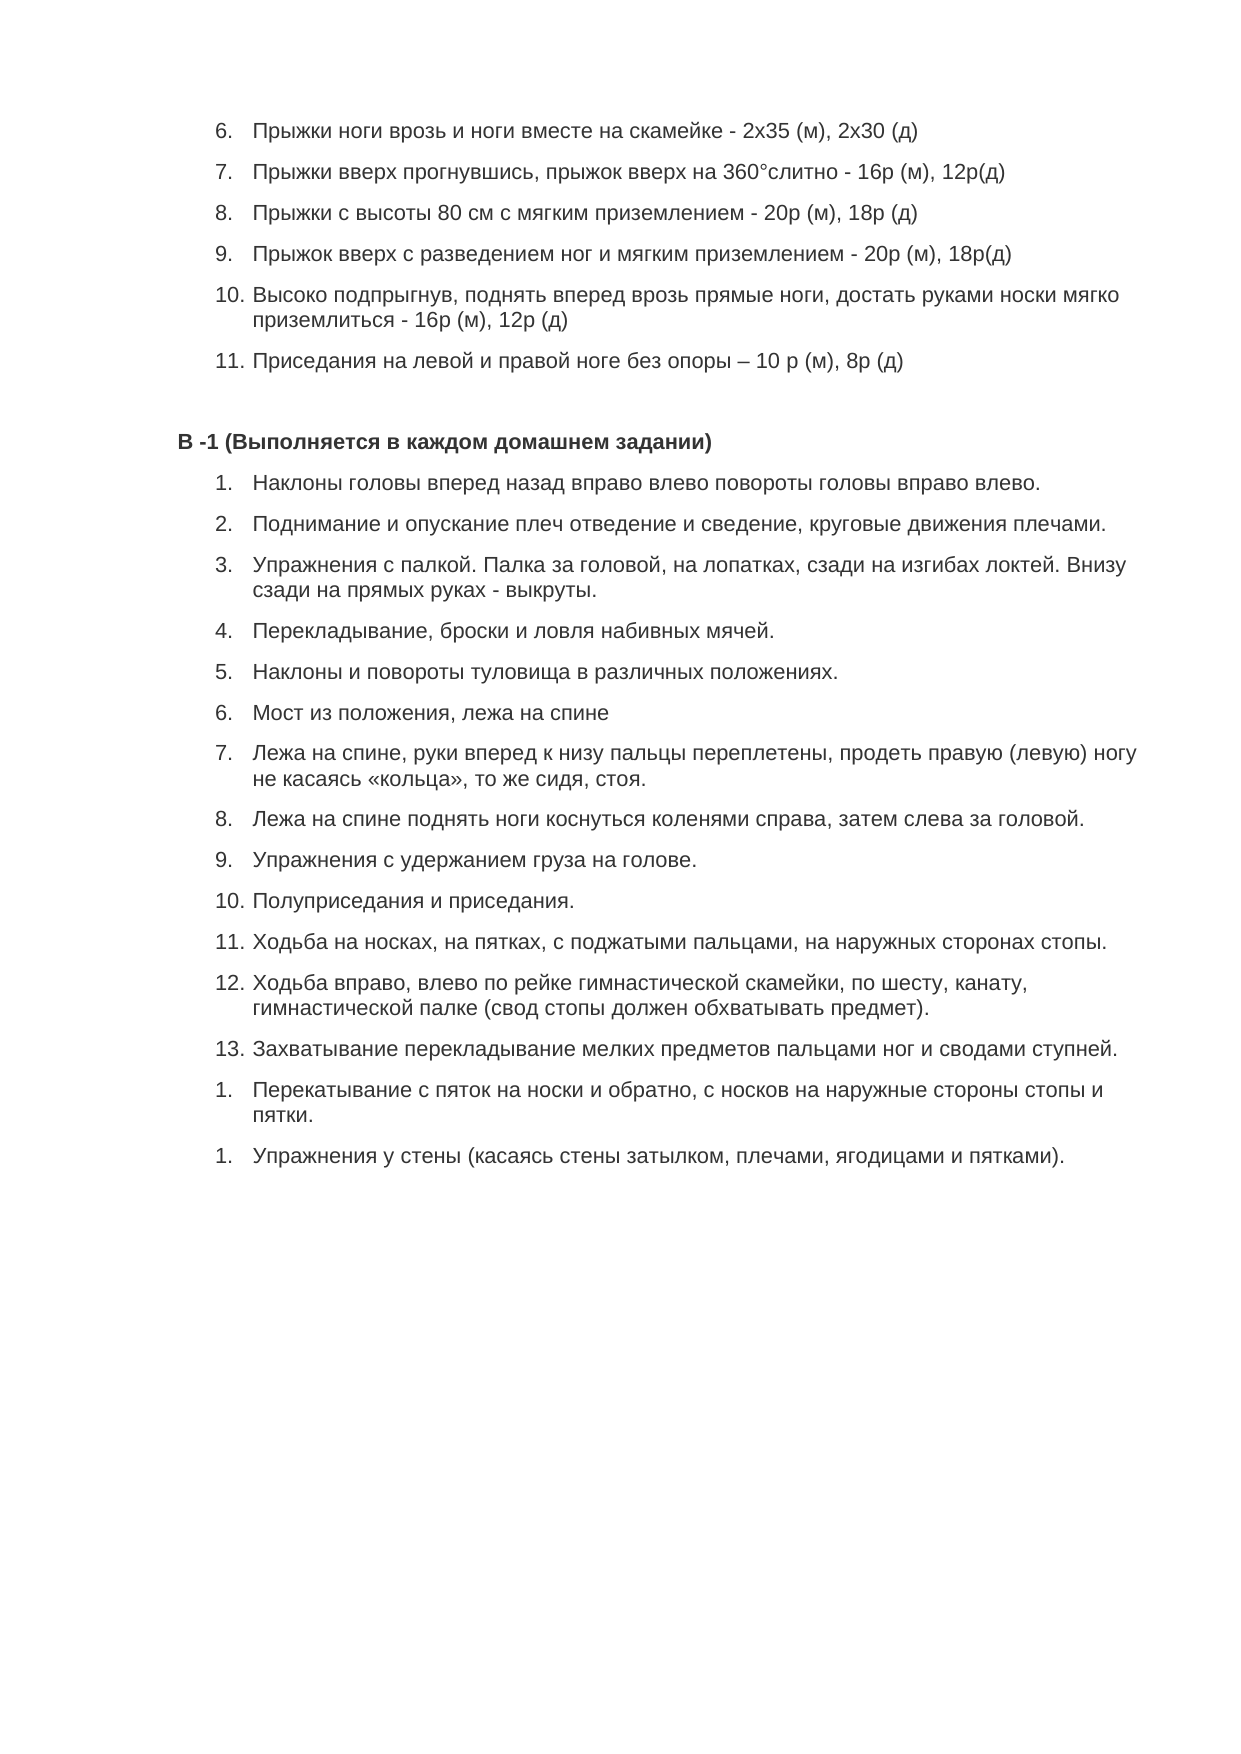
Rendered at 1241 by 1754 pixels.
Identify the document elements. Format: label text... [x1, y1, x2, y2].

list Упражнения у стены (касаясь стены затылком, плечами, ягодицами и пятками). [215, 1142, 1152, 1168]
list Упражнения с палкой. Палка за головой, на лопатках, сзади на изгибах локтей. Внизу сзади на прямых руках - выкруты. [215, 552, 1152, 602]
list Ходьба на носках, на пятках, с поджатыми пальцами, на наружных сторонах стопы. [215, 929, 1152, 954]
text В -1 (Выполняется в каждом домашнем задании) [177, 429, 1152, 454]
list Высоко подпрыгнув, поднять вперед врозь прямые ноги, достать руками носки мягко приземлиться - 16р (м), 12р (д) [215, 281, 1152, 332]
list Прыжки ноги врозь и ноги вместе на скамейке - 2х35 (м), 2х30 (д) [215, 118, 1152, 143]
list Наклоны головы вперед назад вправо влево повороты головы вправо влево. [215, 470, 1152, 495]
list Полуприседания и приседания. [215, 888, 1152, 913]
list Мост из положения, лежа на спине [215, 699, 1152, 724]
list Лежа на спине, руки вперед к низу пальцы переплетены, продеть правую (левую) ногу не касаясь «кольца», то же сидя, стоя. [215, 740, 1152, 791]
list Лежа на спине поднять ноги коснуться коленями справа, затем слева за головой. [215, 806, 1152, 831]
list Перекатывание с пяток на носки и обратно, с носков на наружные стороны стопы и пятки. [215, 1076, 1152, 1127]
list Захватывание перекладывание мелких предметов пальцами ног и сводами ступней. [215, 1036, 1152, 1061]
list Приседания на левой и правой ноге без опоры – 10 р (м), 8р (д) [215, 347, 1152, 373]
list Упражнения с удержанием груза на голове. [215, 847, 1152, 872]
list Прыжки вверх прогнувшись, прыжок вверх на 360°слитно - 16р (м), 12р(д) [215, 159, 1152, 184]
list Наклоны и повороты туловища в различных положениях. [215, 658, 1152, 684]
list Прыжок вверх с разведением ног и мягким приземлением - 20р (м), 18р(д) [215, 241, 1152, 266]
list Поднимание и опускание плеч отведение и сведение, круговые движения плечами. [215, 511, 1152, 536]
list Прыжки с высоты 80 см с мягким приземлением - 20р (м), 18р (д) [215, 200, 1152, 225]
list Перекладывание, броски и ловля набивных мячей. [215, 618, 1152, 643]
list Ходьба вправо, влево по рейке гимнастической скамейки, по шесту, канату, гимнастической палке (свод стопы должен обхватывать предмет). [215, 969, 1152, 1020]
